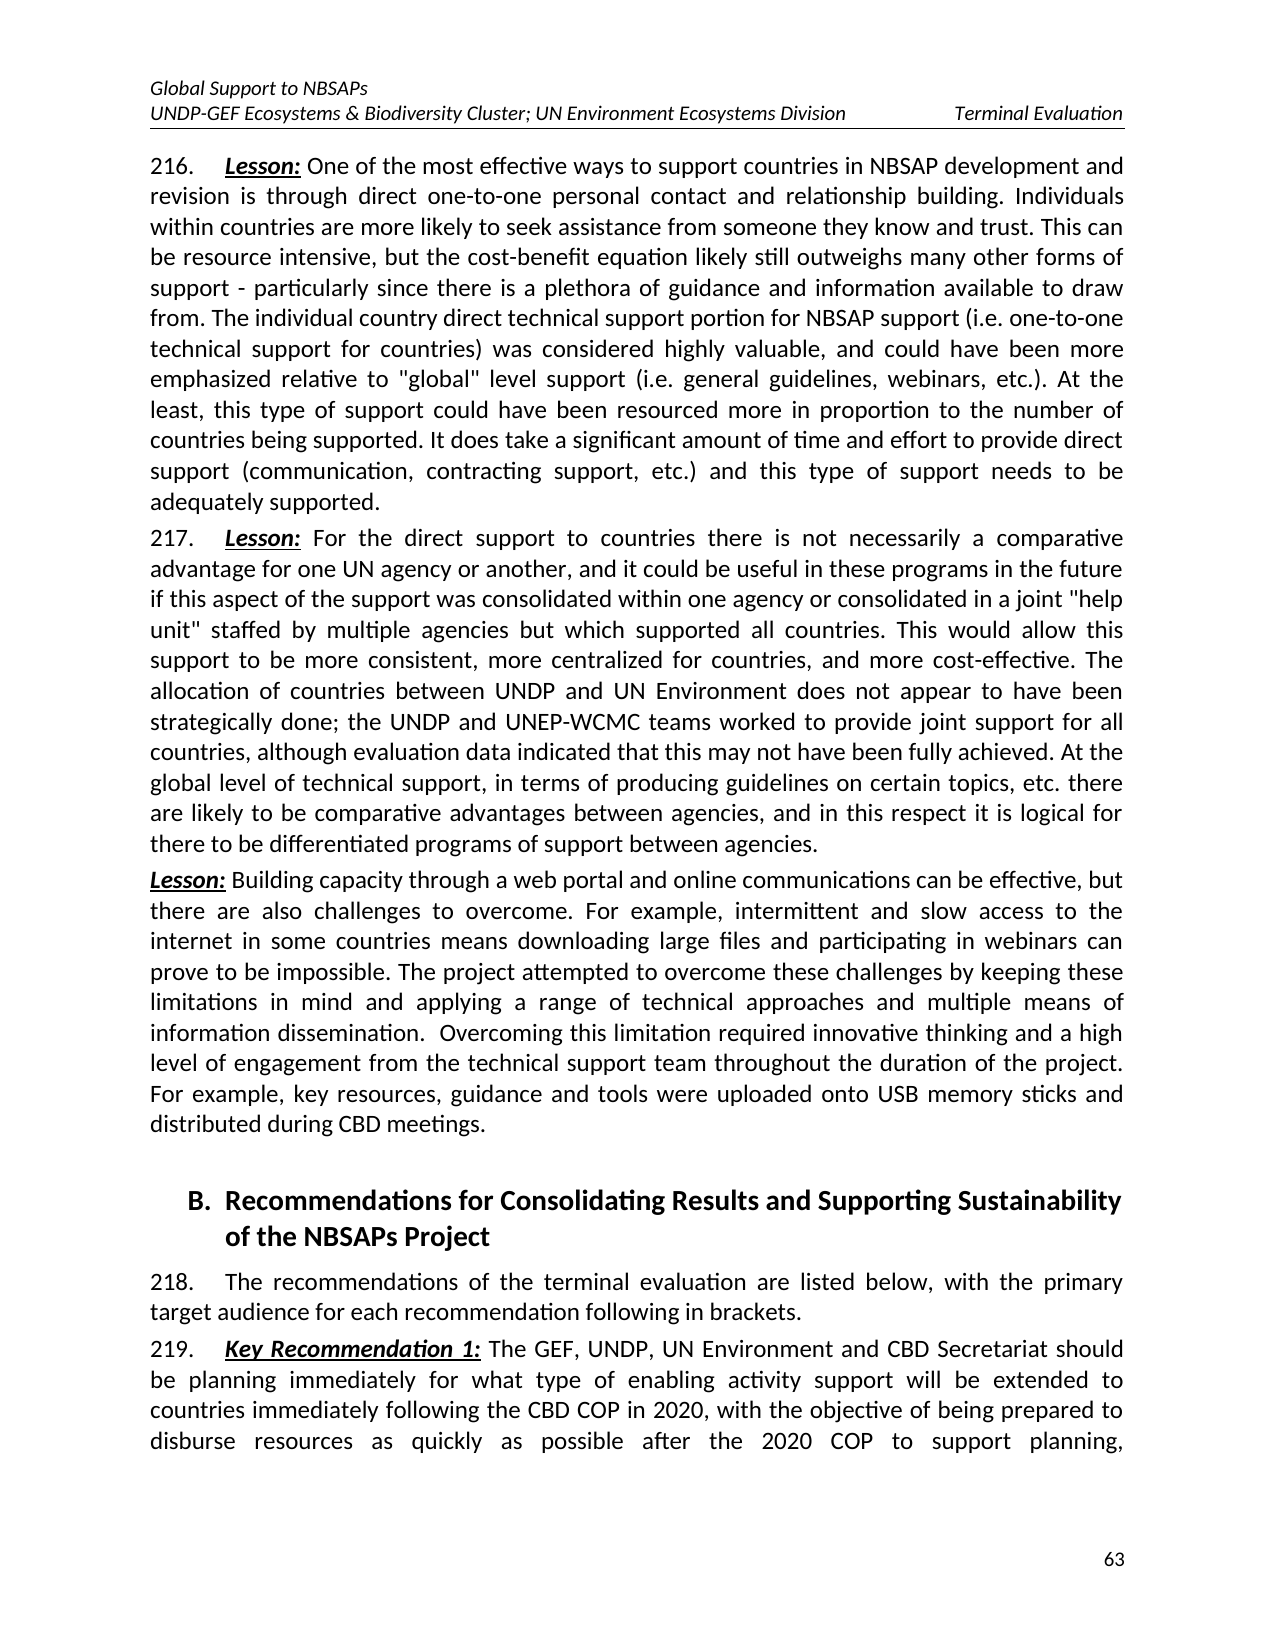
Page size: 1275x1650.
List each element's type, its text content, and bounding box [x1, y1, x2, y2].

text The recommendations of the terminal evaluation are listed below, with the primary target audience for each recommendation following in brackets. [150, 1266, 1125, 1327]
subtitle Recommendations for Consolidating Results and Supporting Sustainability of the NBSAPs Project [187, 1182, 1125, 1253]
text Lesson: One of the most effective ways to support countries in NBSAP development and revision is through direct one-to-one personal contact and relationship building. Individuals within countries are more likely to seek assistance from someone they know and trust. This can be resource intensive, but the cost-benefit equation likely still outweighs many other forms of support - particularly since there is a plethora of guidance and information available to draw from. The individual country direct technical support portion for NBSAP support (i.e. one-to-one technical support for countries) was considered highly valuable, and could have been more emphasized relative to "global" level support (i.e. general guidelines, webinars, etc.). At the least, this type of support could have been resourced more in proportion to the number of countries being supported. It does take a significant amount of time and effort to provide direct support (communication, contracting support, etc.) and this type of support needs to be adequately supported. [150, 150, 1125, 516]
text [150, 1333, 1125, 1455]
list Lesson: Building capacity through a web portal and online communications can be effective, but there are also challenges to overcome. For example, intermittent and slow access to the internet in some countries means downloading large files and participating in webinars can prove to be impossible. The project attempted to overcome these challenges by keeping these limitations in mind and applying a range of technical approaches and multiple means of information dissemination. Overcoming this limitation required innovative thinking and a high level of engagement from the technical support team throughout the duration of the project. For example, key resources, guidance and tools were uploaded onto USB memory sticks and distributed during CBD meetings. [150, 864, 1125, 1139]
text Lesson: For the direct support to countries there is not necessarily a comparative advantage for one UN agency or another, and it could be useful in these programs in the future if this aspect of the support was consolidated within one agency or consolidated in a joint "help unit" staffed by multiple agencies but which supported all countries. This would allow this support to be more consistent, more centralized for countries, and more cost-effective. The allocation of countries between UNDP and UN Environment does not appear to have been strategically done; the UNDP and UNEP-WCMC teams worked to provide joint support for all countries, although evaluation data indicated that this may not have been fully achieved. At the global level of technical support, in terms of producing guidelines on certain topics, etc. there are likely to be comparative advantages between agencies, and in this respect it is logical for there to be differentiated programs of support between agencies. [150, 522, 1125, 858]
